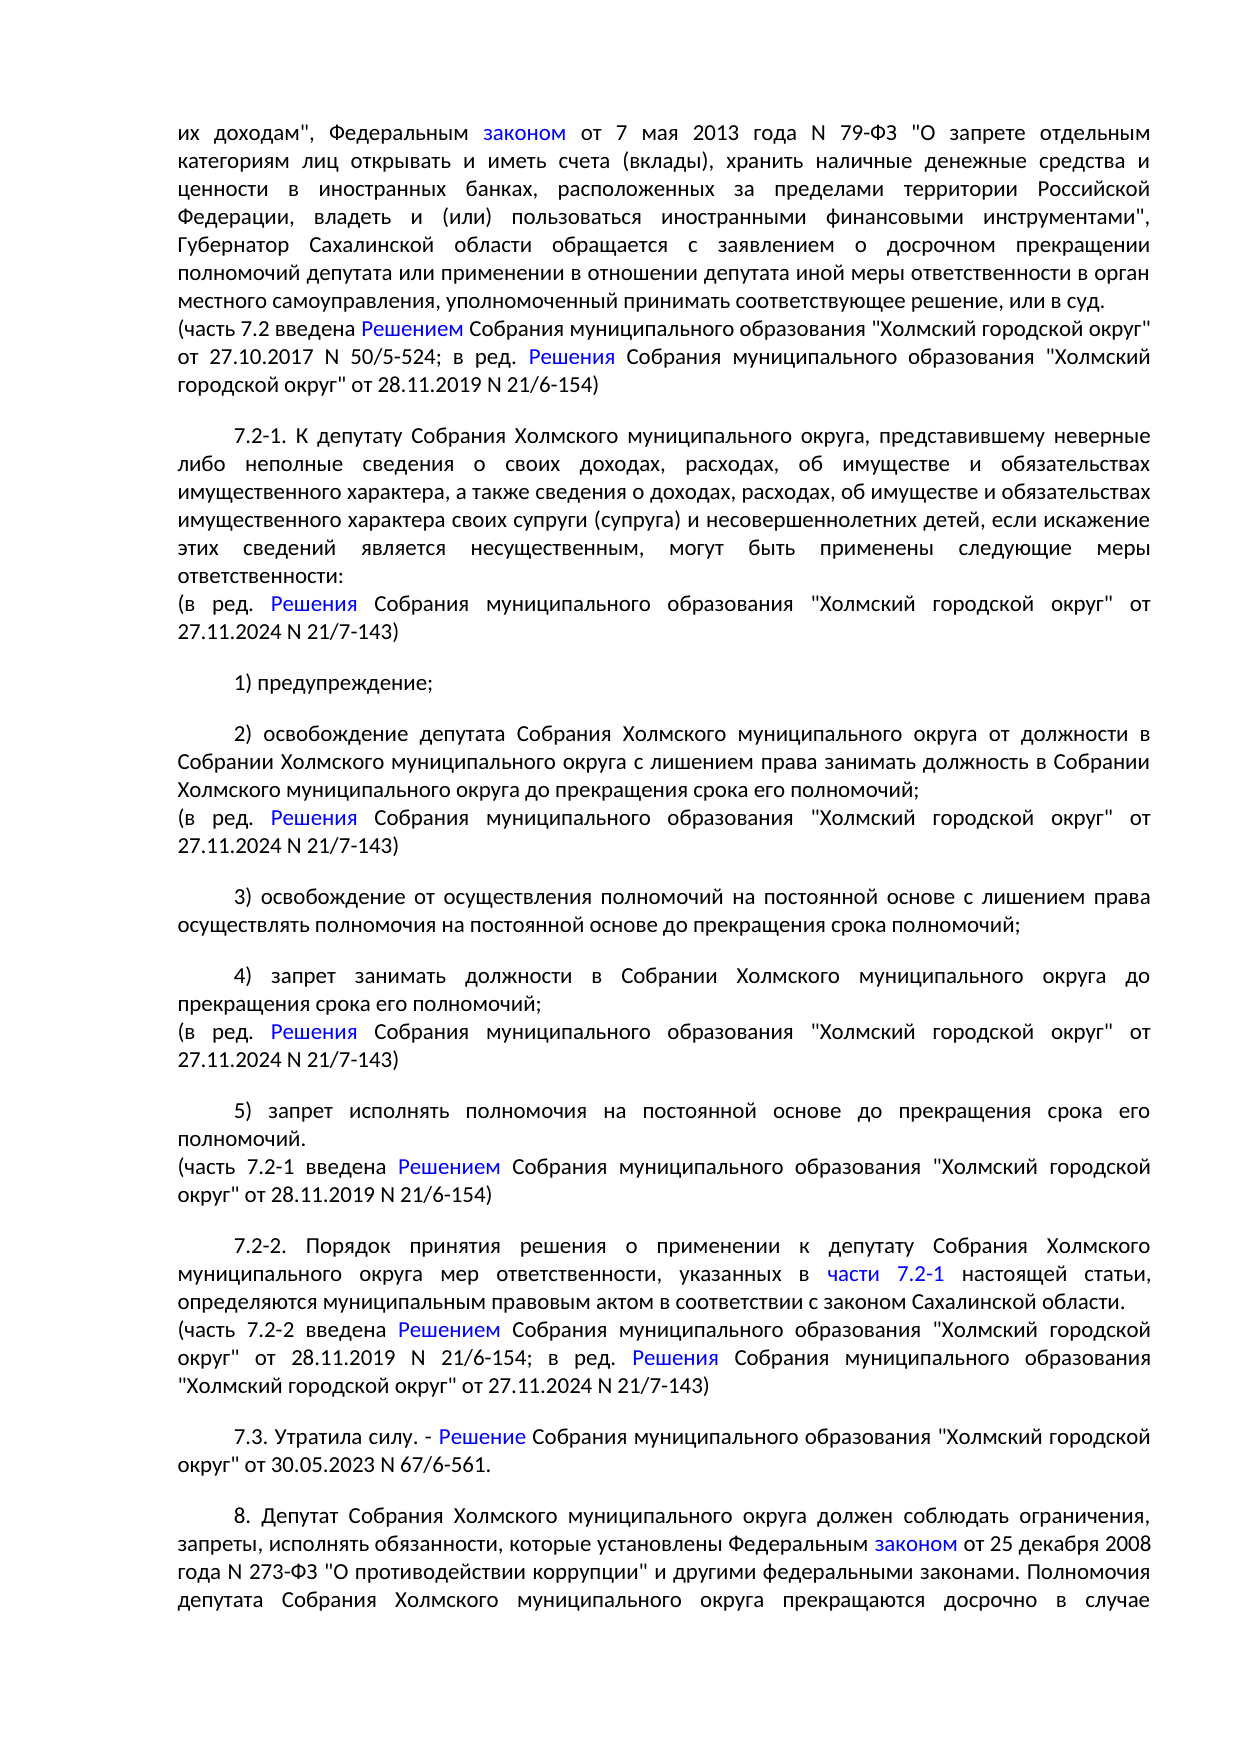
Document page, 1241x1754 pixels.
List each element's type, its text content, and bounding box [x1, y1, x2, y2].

text (часть 7.2 введена Решением Собрания муниципального образования "Холмский городской округ" от 27.10.2017 N 50/5-524; в ред. Решения Собрания муниципального образования "Холмский городской округ" от 28.11.2019 N 21/6-154) [177, 314, 1152, 398]
text 3) освобождение от осуществления полномочий на постоянной основе с лишением права осуществлять полномочия на постоянной основе до прекращения срока полномочий; [177, 882, 1152, 938]
text 5) запрет исполнять полномочия на постоянной основе до прекращения срока его полномочий. [177, 1096, 1152, 1152]
text (в ред. Решения Собрания муниципального образования "Холмский городской округ" от 27.11.2024 N 21/7-143) [177, 1017, 1152, 1073]
text (часть 7.2-1 введена Решением Собрания муниципального образования "Холмский городской округ" от 28.11.2019 N 21/6-154) [177, 1152, 1152, 1208]
text (в ред. Решения Собрания муниципального образования "Холмский городской округ" от 27.11.2024 N 21/7-143) [177, 589, 1152, 645]
text 2) освобождение депутата Собрания Холмского муниципального округа от должности в Собрании Холмского муниципального округа с лишением права занимать должность в Собрании Холмского муниципального округа до прекращения срока его полномочий; [177, 719, 1152, 803]
text 7.2-2. Порядок принятия решения о применении к депутату Собрания Холмского муниципального округа мер ответственности, указанных в части 7.2-1 настоящей статьи, определяются муниципальным правовым актом в соответствии с законом Сахалинской области. [177, 1231, 1152, 1315]
text 7.2-1. К депутату Собрания Холмского муниципального округа, представившему неверные либо неполные сведения о своих доходах, расходах, об имуществе и обязательствах имущественного характера, а также сведения о доходах, расходах, об имуществе и обязательствах имущественного характера своих супруги (супруга) и несовершеннолетних детей, если искажение этих сведений является несущественным, могут быть применены следующие меры ответственности: [177, 421, 1152, 589]
text 7.3. Утратила силу. - Решение Собрания муниципального образования "Холмский городской округ" от 30.05.2023 N 67/6-561. [177, 1422, 1152, 1478]
text 4) запрет занимать должности в Собрании Холмского муниципального округа до прекращения срока его полномочий; [177, 961, 1152, 1017]
text 1) предупреждение; [177, 668, 1152, 696]
text (в ред. Решения Собрания муниципального образования "Холмский городской округ" от 27.11.2024 N 21/7-143) [177, 803, 1152, 859]
text (часть 7.2-2 введена Решением Собрания муниципального образования "Холмский городской округ" от 28.11.2019 N 21/6-154; в ред. Решения Собрания муниципального образования "Холмский городской округ" от 27.11.2024 N 21/7-143) [177, 1315, 1152, 1399]
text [177, 118, 1152, 314]
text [177, 1501, 1152, 1613]
